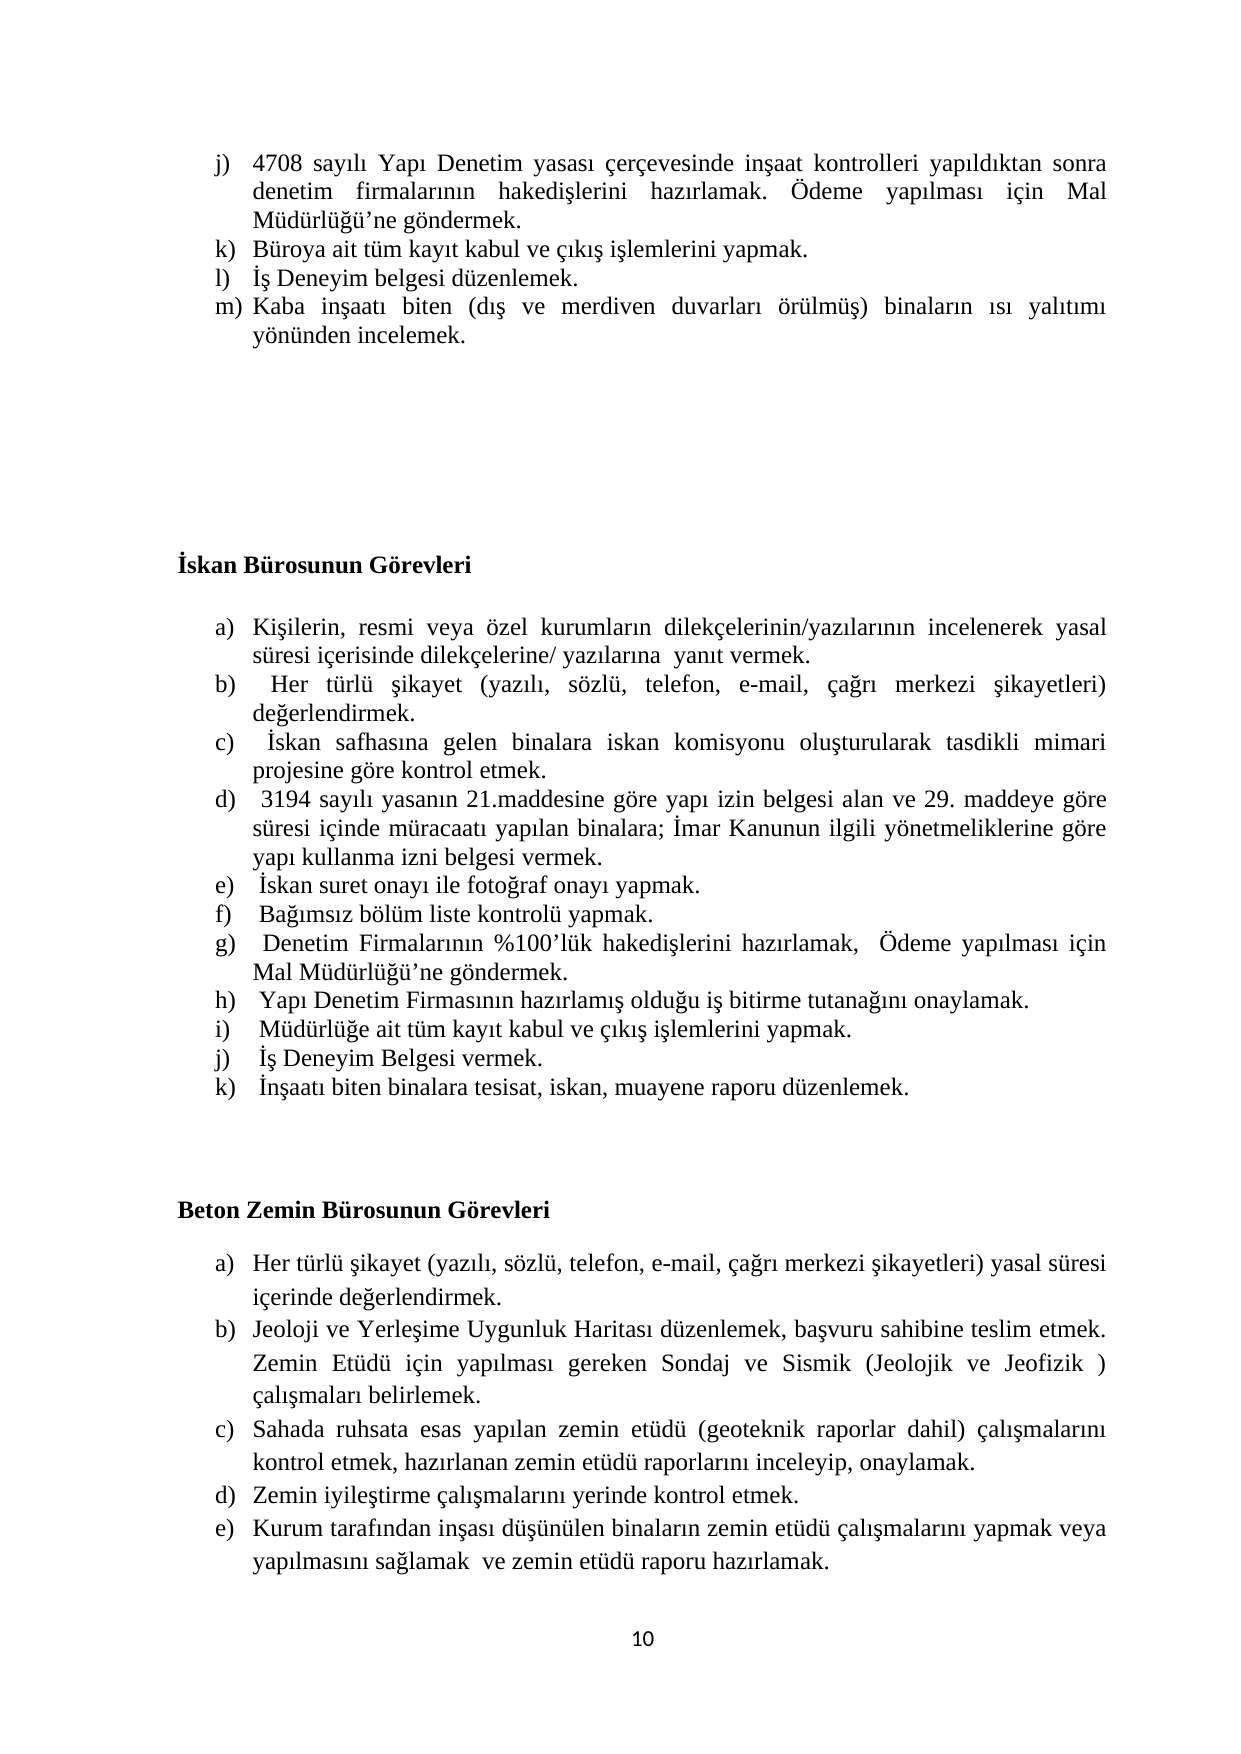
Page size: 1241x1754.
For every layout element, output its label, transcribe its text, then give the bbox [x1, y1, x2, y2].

list 3194 sayılı yasanın 21.maddesine göre yapı izin belgesi alan ve 29. maddeye göre süresi içinde müracaatı yapılan binalara; İmar Kanunun ilgili yönetmeliklerine göre yapı kullanma izni belgesi vermek. [215, 784, 1107, 871]
list Her türlü şikayet (yazılı, sözlü, telefon, e-mail, çağrı merkezi şikayetleri) değerlendirmek. [215, 669, 1107, 727]
list Sahada ruhsata esas yapılan zemin etüdü (geoteknik raporlar dahil) çalışmalarını kontrol etmek, hazırlanan zemin etüdü raporlarını inceleyip, onaylamak. [215, 1414, 1107, 1475]
list Kurum tarafından inşası düşünülen binaların zemin etüdü çalışmalarını yapmak veya yapılmasını sağlamak ve zemin etüdü raporu hazırlamak. [215, 1513, 1107, 1574]
list İş Deneyim belgesi düzenlemek. [215, 263, 1107, 291]
list Kişilerin, resmi veya özel kurumların dilekçelerinin/yazılarının incelenerek yasal süresi içerisinde dilekçelerine/ yazılarına yanıt vermek. [215, 612, 1107, 669]
list 4708 sayılı Yapı Denetim yasası çerçevesinde inşaat kontrolleri yapıldıktan sonra denetim firmalarının hakedişlerini hazırlamak. Ödeme yapılması için Mal Müdürlüğü’ne göndermek. [215, 148, 1107, 234]
list Büroya ait tüm kayıt kabul ve çıkış işlemlerini yapmak. [215, 234, 1107, 263]
list Jeoloji ve Yerleşime Uygunluk Haritası düzenlemek, başvuru sahibine teslim etmek. Zemin Etüdü için yapılması gereken Sondaj ve Sismik (Jeolojik ve Jeofizik ) çalışmaları belirlemek. [215, 1314, 1107, 1409]
list Her türlü şikayet (yazılı, sözlü, telefon, e-mail, çağrı merkezi şikayetleri) yasal süresi içerinde değerlendirmek. [215, 1248, 1107, 1310]
text İskan Bürosunun Görevleri [177, 550, 1107, 579]
list Kaba inşaatı biten (dış ve merdiven duvarları örülmüş) binaların ısı yalıtımı yönünden incelemek. [215, 291, 1107, 349]
list İskan safhasına gelen binalara iskan komisyonu oluşturularak tasdikli mimari projesine göre kontrol etmek. [215, 727, 1107, 784]
list İskan suret onayı ile fotoğraf onayı yapmak. [215, 871, 1107, 899]
list Müdürlüğe ait tüm kayıt kabul ve çıkış işlemlerini yapmak. [215, 1014, 1107, 1043]
list Zemin iyileştirme çalışmalarını yerinde kontrol etmek. [215, 1480, 1107, 1508]
list Denetim Firmalarının %100’lük hakedişlerini hazırlamak, Ödeme yapılması için Mal Müdürlüğü’ne göndermek. [215, 928, 1107, 986]
list Bağımsız bölüm liste kontrolü yapmak. [215, 899, 1107, 928]
list İnşaatı biten binalara tesisat, iskan, muayene raporu düzenlemek. [215, 1072, 1107, 1101]
list İş Deneyim Belgesi vermek. [215, 1043, 1107, 1072]
list Yapı Denetim Firmasının hazırlamış olduğu iş bitirme tutanağını onaylamak. [215, 986, 1107, 1014]
text Beton Zemin Bürosunun Görevleri [177, 1195, 1107, 1223]
